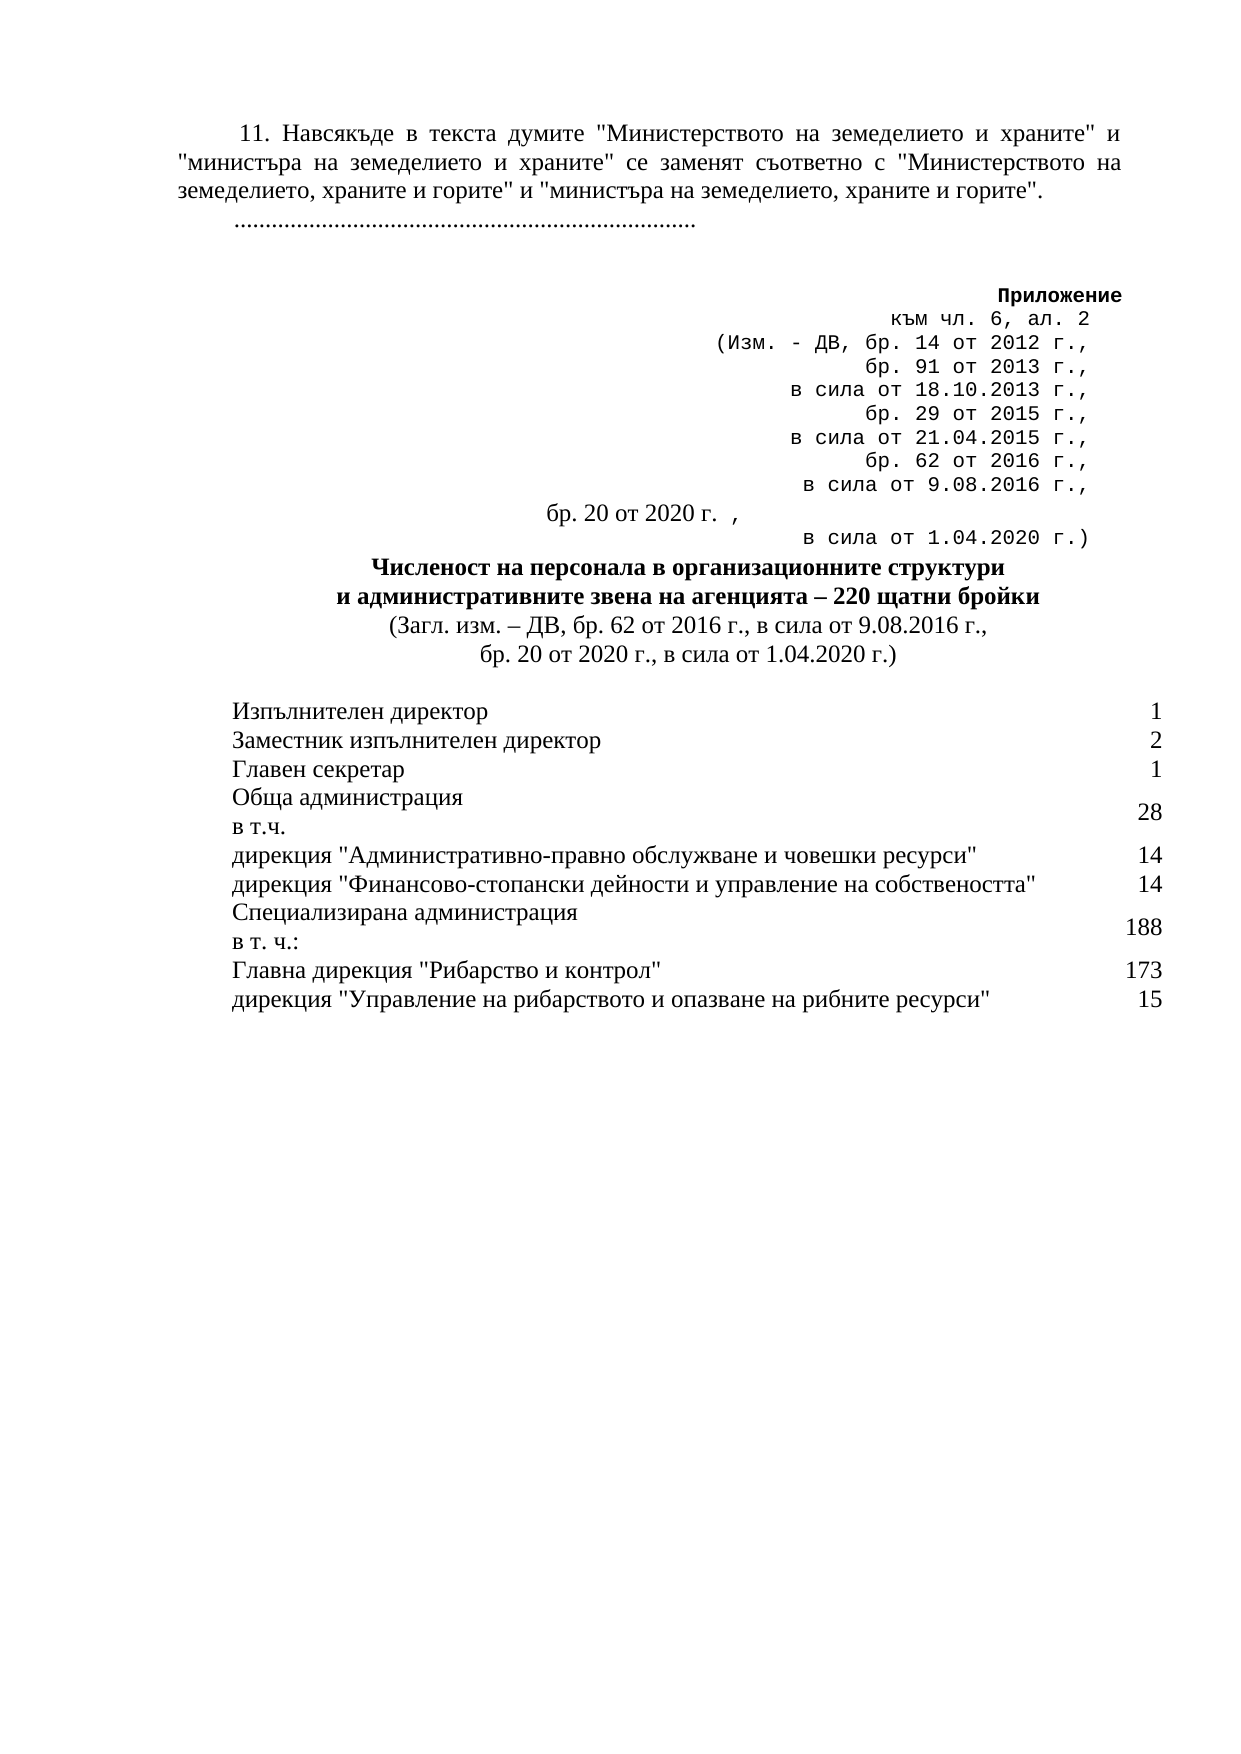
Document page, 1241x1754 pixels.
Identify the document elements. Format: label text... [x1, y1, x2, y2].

text (Изм. - ДВ, бр. 14 от 2012 г., [177, 332, 1122, 356]
table_header Численост на персонала в организационните структури и административните звена на агенцията – 220 щатни бройки (Загл. изм. – ДВ, бр. 62 от 2016 г., в сила от 9.08.2016 г., бр. 20 от 2020 г., в сила от 1.04.2020 г.) [180, 551, 1196, 1014]
text Приложение [177, 285, 1122, 308]
text бр. 62 от 2016 г., [177, 450, 1122, 474]
text в сила от 9.08.2016 г., [177, 474, 1122, 498]
text бр. 91 от 2013 г., [177, 356, 1122, 379]
text 11. Навсякъде в текста думите "Министерството на земеделието и храните" и "министъра на земеделието и храните" се заменят съответно с "Министерството на земеделието, храните и горите" и "министъра на земеделието, храните и горите". [177, 118, 1122, 204]
text в сила от 18.10.2013 г., [177, 379, 1122, 403]
text .......................................................................... [177, 204, 1122, 233]
text към чл. 6, ал. 2 [177, 308, 1122, 332]
text в сила от 21.04.2015 г., [177, 427, 1122, 450]
text бр. 20 от 2020 г. , [177, 498, 1122, 527]
text бр. 29 от 2015 г., [177, 403, 1122, 427]
text в сила от 1.04.2020 г.) [177, 527, 1122, 551]
